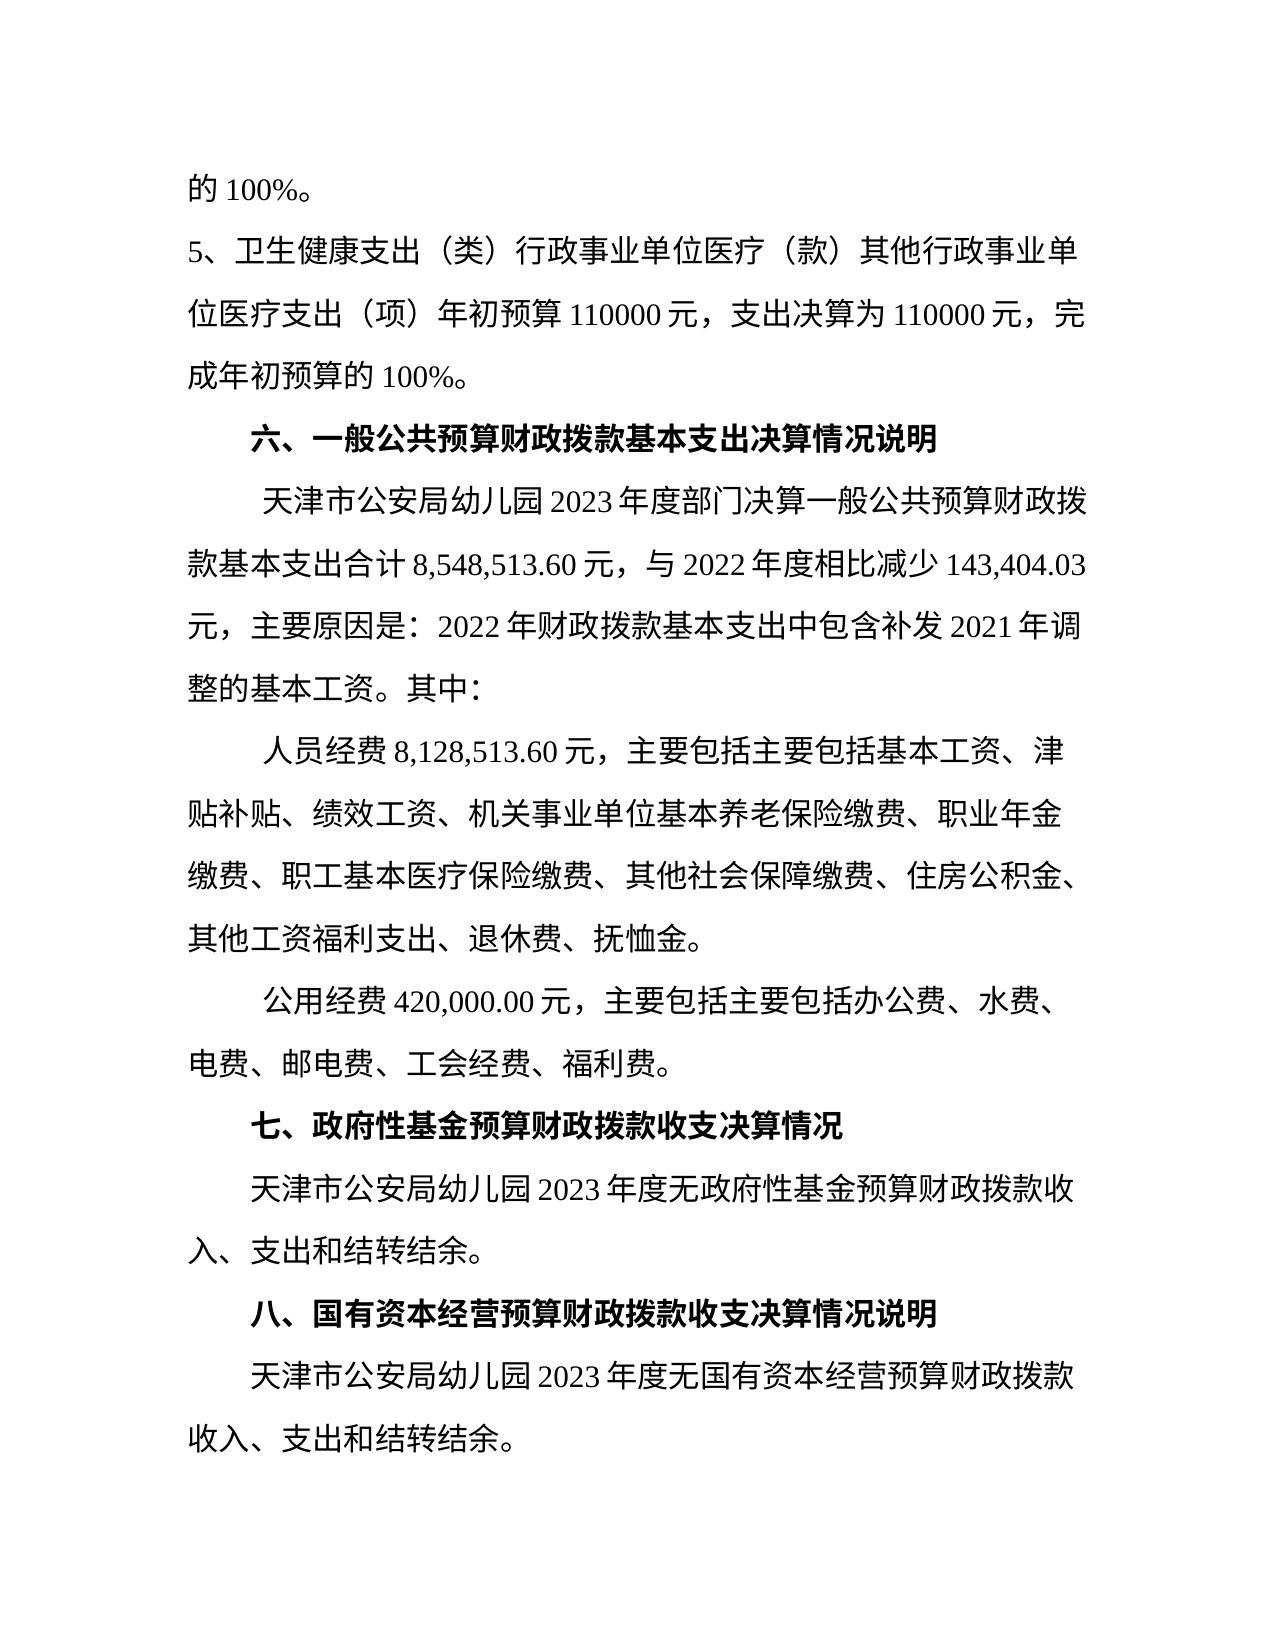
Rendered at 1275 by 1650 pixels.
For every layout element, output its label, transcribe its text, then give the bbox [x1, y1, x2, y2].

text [187, 150, 1087, 400]
text 八、国有资本经营预算财政拨款收支决算情况说明 [187, 1275, 1087, 1337]
text 七、政府性基金预算财政拨款收支决算情况 [187, 1087, 1087, 1150]
text 天津市公安局幼儿园2023年度部门决算一般公共预算财政拨款基本支出合计8,548,513.60元，与2022年度相比减少143,404.03元，主要原因是：2022年财政拨款基本支出中包含补发2021年调整的基本工资。其中： [187, 462, 1087, 712]
text 六、一般公共预算财政拨款基本支出决算情况说明 [187, 400, 1087, 462]
text 天津市公安局幼儿园2023年度无国有资本经营预算财政拨款收入、支出和结转结余。 [187, 1337, 1087, 1462]
text 天津市公安局幼儿园2023年度无政府性基金预算财政拨款收入、支出和结转结余。 [187, 1150, 1087, 1275]
text 人员经费8,128,513.60元，主要包括主要包括基本工资、津贴补贴、绩效工资、机关事业单位基本养老保险缴费、职业年金缴费、职工基本医疗保险缴费、其他社会保障缴费、住房公积金、其他工资福利支出、退休费、抚恤金。 [187, 712, 1087, 962]
text 公用经费420,000.00元，主要包括主要包括办公费、水费、电费、邮电费、工会经费、福利费。 [187, 962, 1087, 1087]
